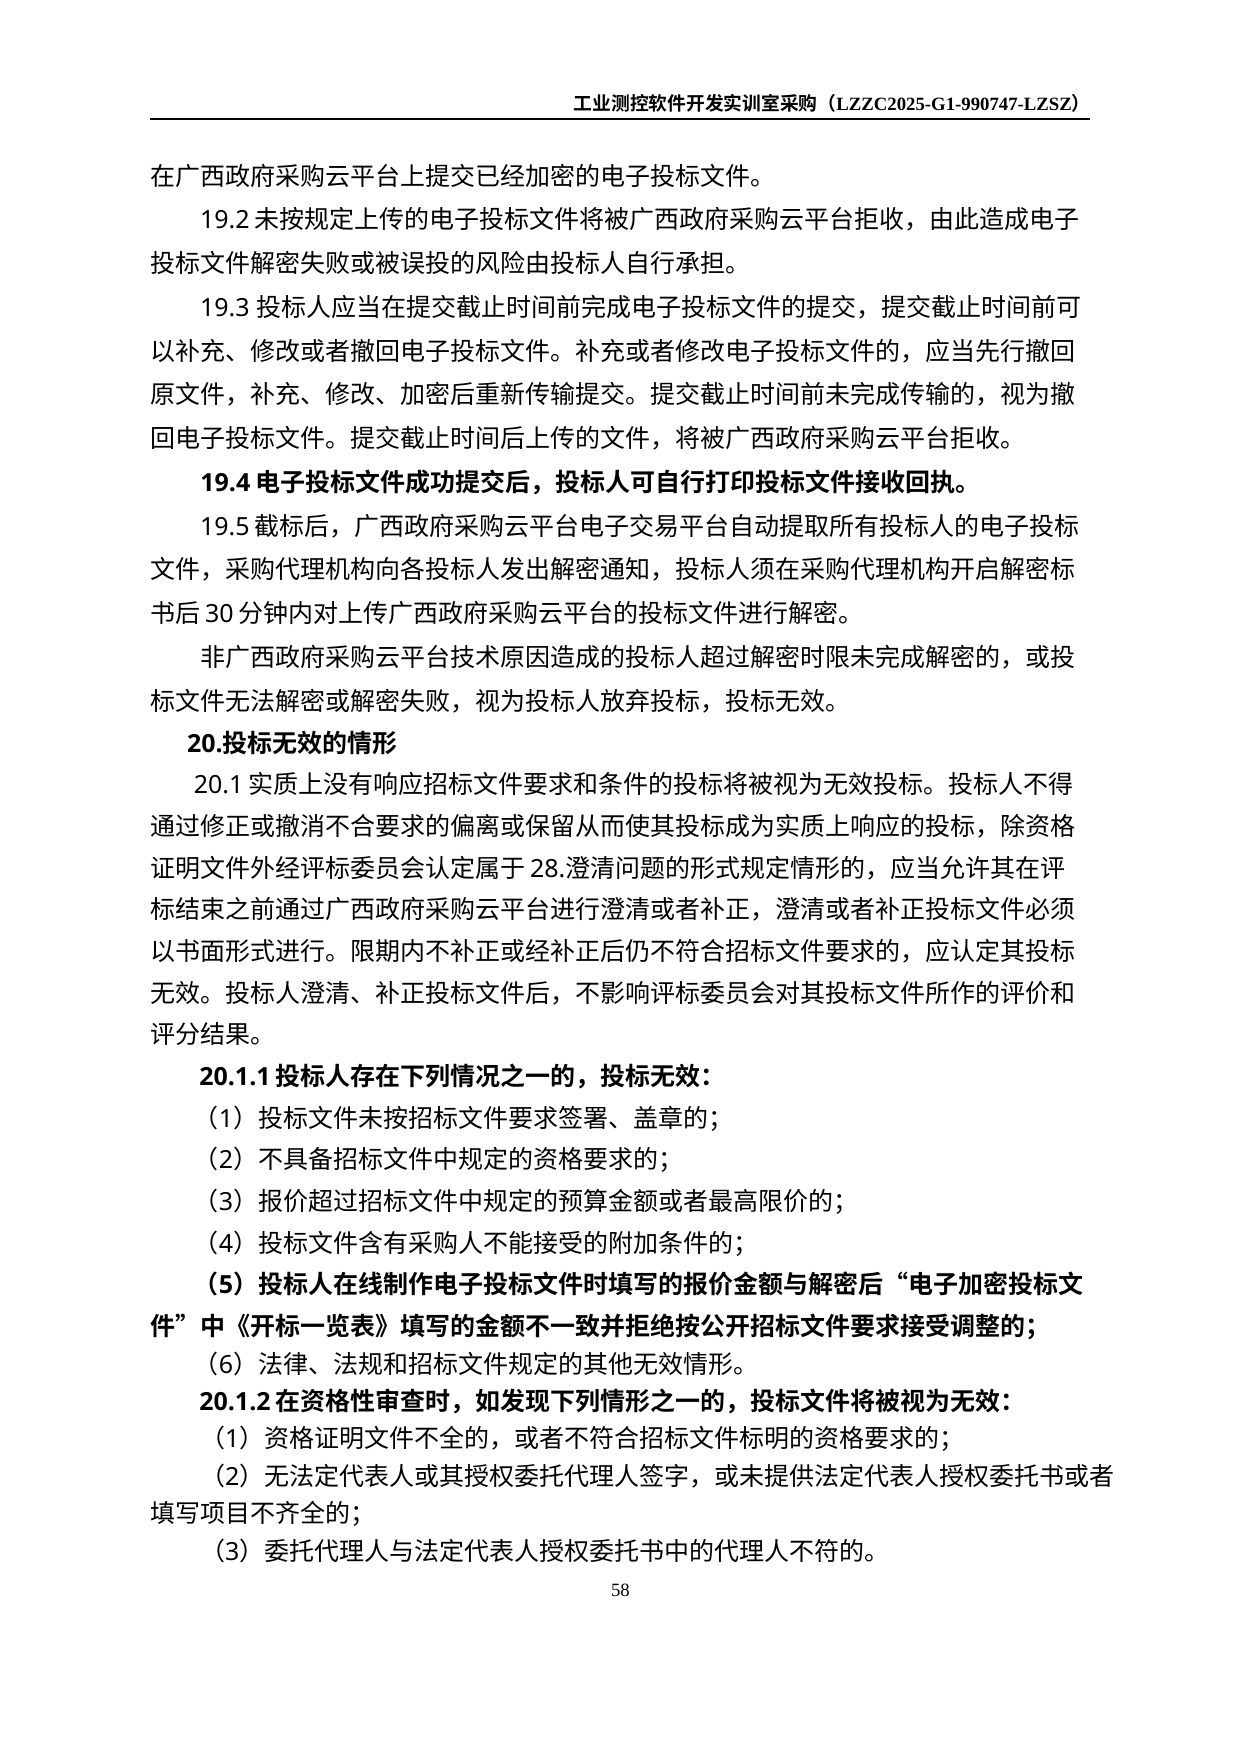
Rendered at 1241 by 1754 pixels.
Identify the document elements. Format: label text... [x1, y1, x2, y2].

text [150, 150, 1090, 194]
text 20.1实质上没有响应招标文件要求和条件的投标将被视为无效投标。投标人不得通过修正或撤消不合要求的偏离或保留从而使其投标成为实质上响应的投标，除资格证明文件外经评标委员会认定属于28.澄清问题的形式规定情形的，应当允许其在评标结束之前通过广西政府采购云平台进行澄清或者补正，澄清或者补正投标文件必须以书面形式进行。限期内不补正或经补正后仍不符合招标文件要求的，应认定其投标无效。投标人澄清、补正投标文件后，不影响评标委员会对其投标文件所作的评价和评分结果。 [150, 760, 1090, 1052]
text （3）委托代理人与法定代表人授权委托书中的代理人不符的。 [150, 1530, 1124, 1568]
text 19.4电子投标文件成功提交后，投标人可自行打印投标文件接收回执。 [150, 456, 1090, 500]
text 19.5截标后，广西政府采购云平台电子交易平台自动提取所有投标人的电子投标文件，采购代理机构向各投标人发出解密通知，投标人须在采购代理机构开启解密标书后30分钟内对上传广西政府采购云平台的投标文件进行解密。 [150, 500, 1090, 631]
text 19.2未按规定上传的电子投标文件将被广西政府采购云平台拒收，由此造成电子投标文件解密失败或被误投的风险由投标人自行承担。 [150, 194, 1090, 281]
text 19.3 投标人应当在提交截止时间前完成电子投标文件的提交，提交截止时间前可以补充、修改或者撤回电子投标文件。补充或者修改电子投标文件的，应当先行撤回原文件，补充、修改、加密后重新传输提交。提交截止时间前未完成传输的，视为撤回电子投标文件。提交截止时间后上传的文件，将被广西政府采购云平台拒收。 [150, 281, 1090, 456]
text （4）投标文件含有采购人不能接受的附加条件的； [150, 1219, 1090, 1260]
text 非广西政府采购云平台技术原因造成的投标人超过解密时限未完成解密的，或投标文件无法解密或解密失败，视为投标人放弃投标，投标无效。 [150, 631, 1090, 719]
text （3）报价超过招标文件中规定的预算金额或者最高限价的； [150, 1177, 1090, 1219]
text 20.1.2在资格性审查时，如发现下列情形之一的，投标文件将被视为无效： [150, 1381, 1124, 1418]
text 20.投标无效的情形 [150, 719, 1090, 760]
text （1）资格证明文件不全的，或者不符合招标文件标明的资格要求的； [150, 1418, 1124, 1455]
text （2）无法定代表人或其授权委托代理人签字，或未提供法定代表人授权委托书或者填写项目不齐全的； [150, 1455, 1124, 1530]
text （5）投标人在线制作电子投标文件时填写的报价金额与解密后“电子加密投标文件”中《开标一览表》填写的金额不一致并拒绝按公开招标文件要求接受调整的； [150, 1260, 1090, 1344]
text （6）法律、法规和招标文件规定的其他无效情形。 [150, 1344, 1124, 1381]
text （1）投标文件未按招标文件要求签署、盖章的； [150, 1094, 1090, 1135]
text 20.1.1投标人存在下列情况之一的，投标无效： [150, 1052, 1090, 1094]
text （2）不具备招标文件中规定的资格要求的； [150, 1135, 1090, 1177]
